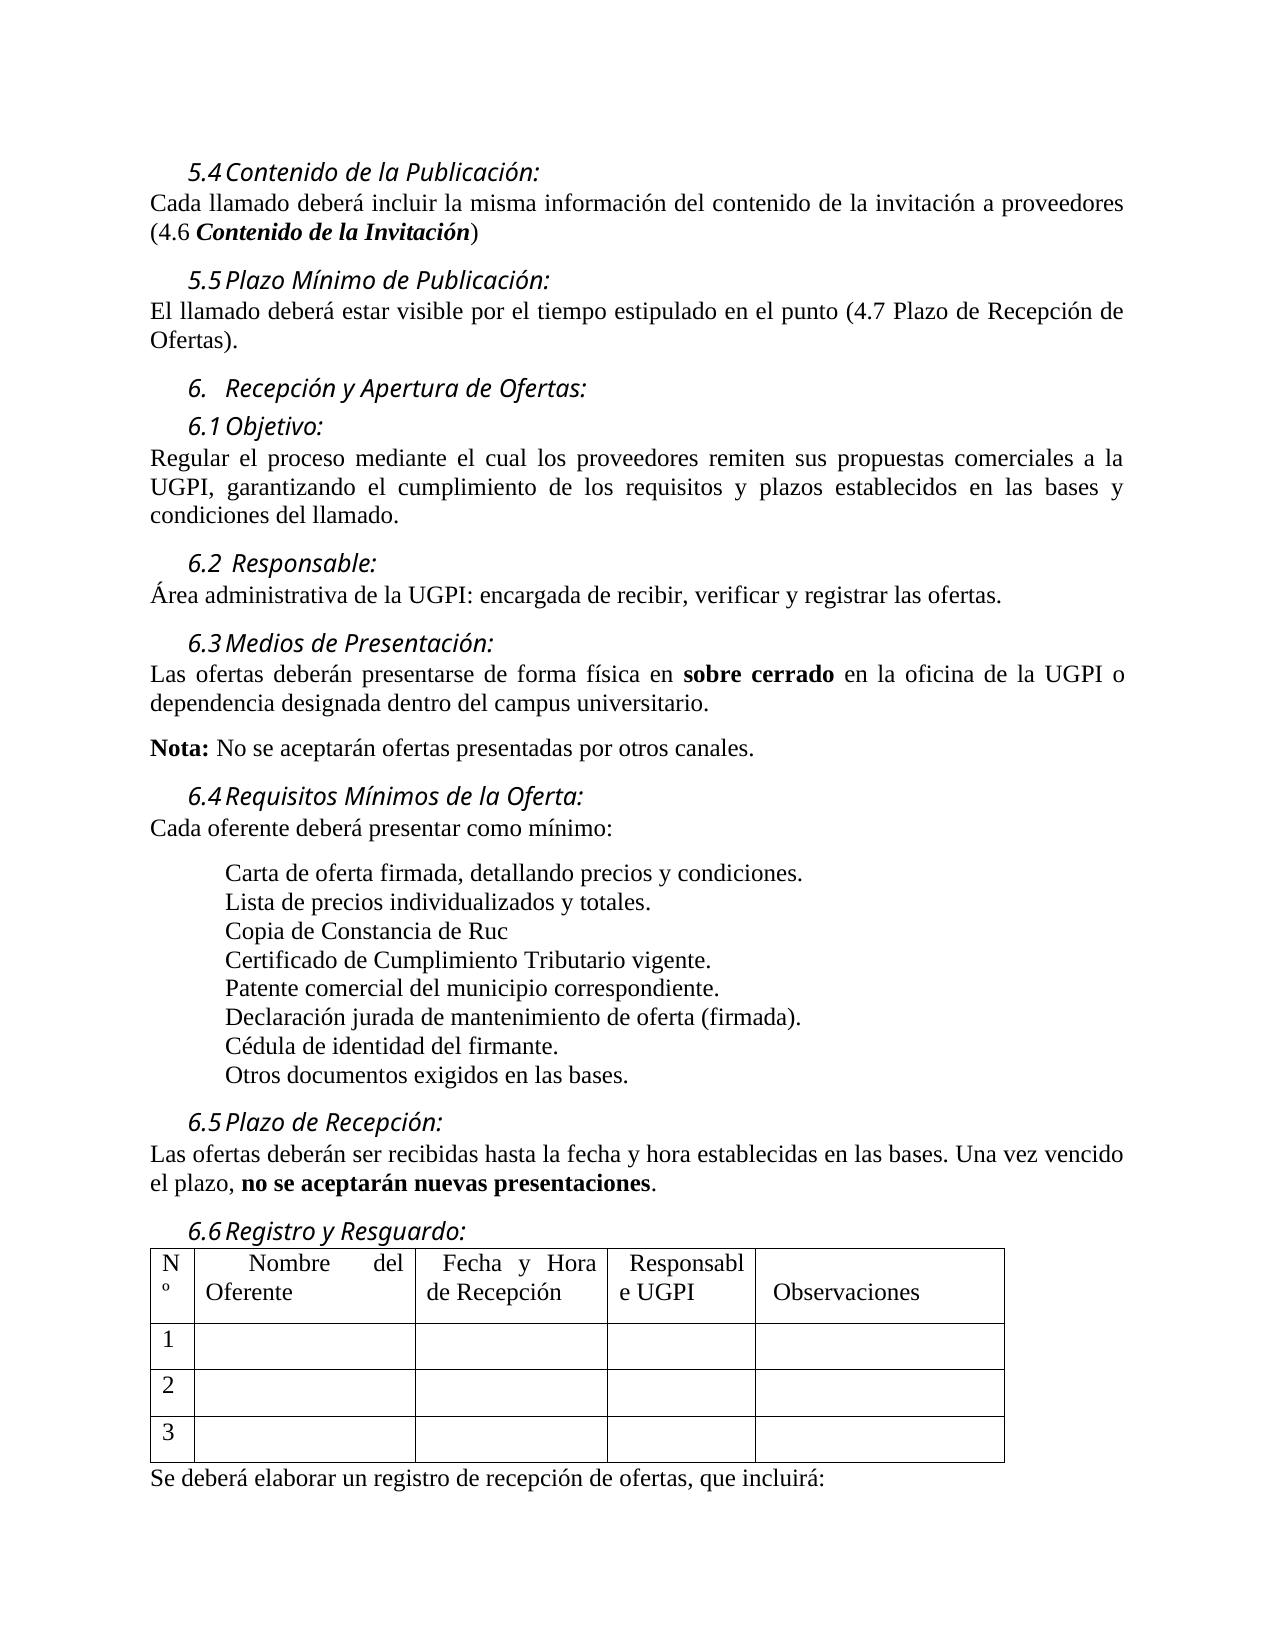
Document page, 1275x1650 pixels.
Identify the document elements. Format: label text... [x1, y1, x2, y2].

table_cell [608, 1370, 755, 1416]
text Las ofertas deberán ser recibidas hasta la fecha y hora establecidas en las bases. Una vez vencido el plazo, no se aceptarán nuevas presentaciones. [150, 1139, 1125, 1197]
list Cédula de identidad del firmante. [225, 1031, 1125, 1060]
list Carta de oferta firmada, detallando precios y condiciones. [225, 858, 1125, 887]
list Declaración jurada de mantenimiento de oferta (firmada). [225, 1002, 1125, 1031]
text Regular el proceso mediante el cual los proveedores remiten sus propuestas comerciales a la UGPI, garantizando el cumplimiento de los requisitos y plazos establecidos en las bases y condiciones del llamado. [150, 443, 1125, 529]
list Patente comercial del municipio correspondiente. [225, 973, 1125, 1002]
table_cell 2 [151, 1370, 194, 1416]
list Certificado de Cumplimiento Tributario vigente. [225, 945, 1125, 973]
table_cell [756, 1324, 1004, 1369]
list Copia de Constancia de Ruc [225, 916, 1125, 945]
list Otros documentos exigidos en las bases. [225, 1060, 1125, 1088]
table_cell 3 [151, 1417, 194, 1462]
subtitle Medios de Presentación: [187, 625, 1125, 659]
table_cell [195, 1324, 415, 1369]
subtitle Registro y Resguardo: [187, 1213, 1125, 1247]
text Área administrativa de la UGPI: encargada de recibir, verificar y registrar las ofertas. [150, 580, 1125, 609]
text Cada oferente deberá presentar como mínimo: [150, 813, 1125, 842]
list Lista de precios individualizados y totales. [225, 887, 1125, 916]
table_header Responsable UGPI [608, 1249, 755, 1323]
text Se deberá elaborar un registro de recepción de ofertas, que incluirá: [150, 1463, 1125, 1492]
table_header Fecha y Hora de Recepción [416, 1249, 607, 1323]
table_cell [608, 1324, 755, 1369]
subtitle Responsable: [187, 546, 1125, 580]
text Cada llamado deberá incluir la misma información del contenido de la invitación a proveedores (4.6 Contenido de la Invitación) [150, 188, 1125, 246]
subtitle Plazo Mínimo de Publicación: [187, 262, 1125, 296]
subtitle Plazo de Recepción: [187, 1105, 1125, 1139]
table_cell 1 [151, 1324, 194, 1369]
text Las ofertas deberán presentarse de forma física en sobre cerrado en la oficina de la UGPI o dependencia designada dentro del campus universitario. [150, 659, 1125, 717]
table_cell [416, 1417, 607, 1462]
table_cell [416, 1370, 607, 1416]
subtitle Requisitos Mínimos de la Oferta: [187, 779, 1125, 813]
table_cell [608, 1417, 755, 1462]
subtitle Recepción y Apertura de Ofertas: [187, 371, 1125, 405]
text Nota: No se aceptarán ofertas presentadas por otros canales. [150, 733, 1125, 762]
table_header Observaciones [756, 1249, 1004, 1323]
subtitle Objetivo: [187, 409, 1125, 443]
table_cell [756, 1370, 1004, 1416]
text El llamado deberá estar visible por el tiempo estipulado en el punto (4.7 Plazo de Recepción de Ofertas). [150, 296, 1125, 354]
table_header Nº [151, 1249, 194, 1323]
table_cell [195, 1370, 415, 1416]
table_cell [756, 1417, 1004, 1462]
subtitle Contenido de la Publicación: [187, 154, 1125, 188]
table_header Nombre del Oferente [195, 1249, 415, 1323]
table_cell [195, 1417, 415, 1462]
table_cell [416, 1324, 607, 1369]
